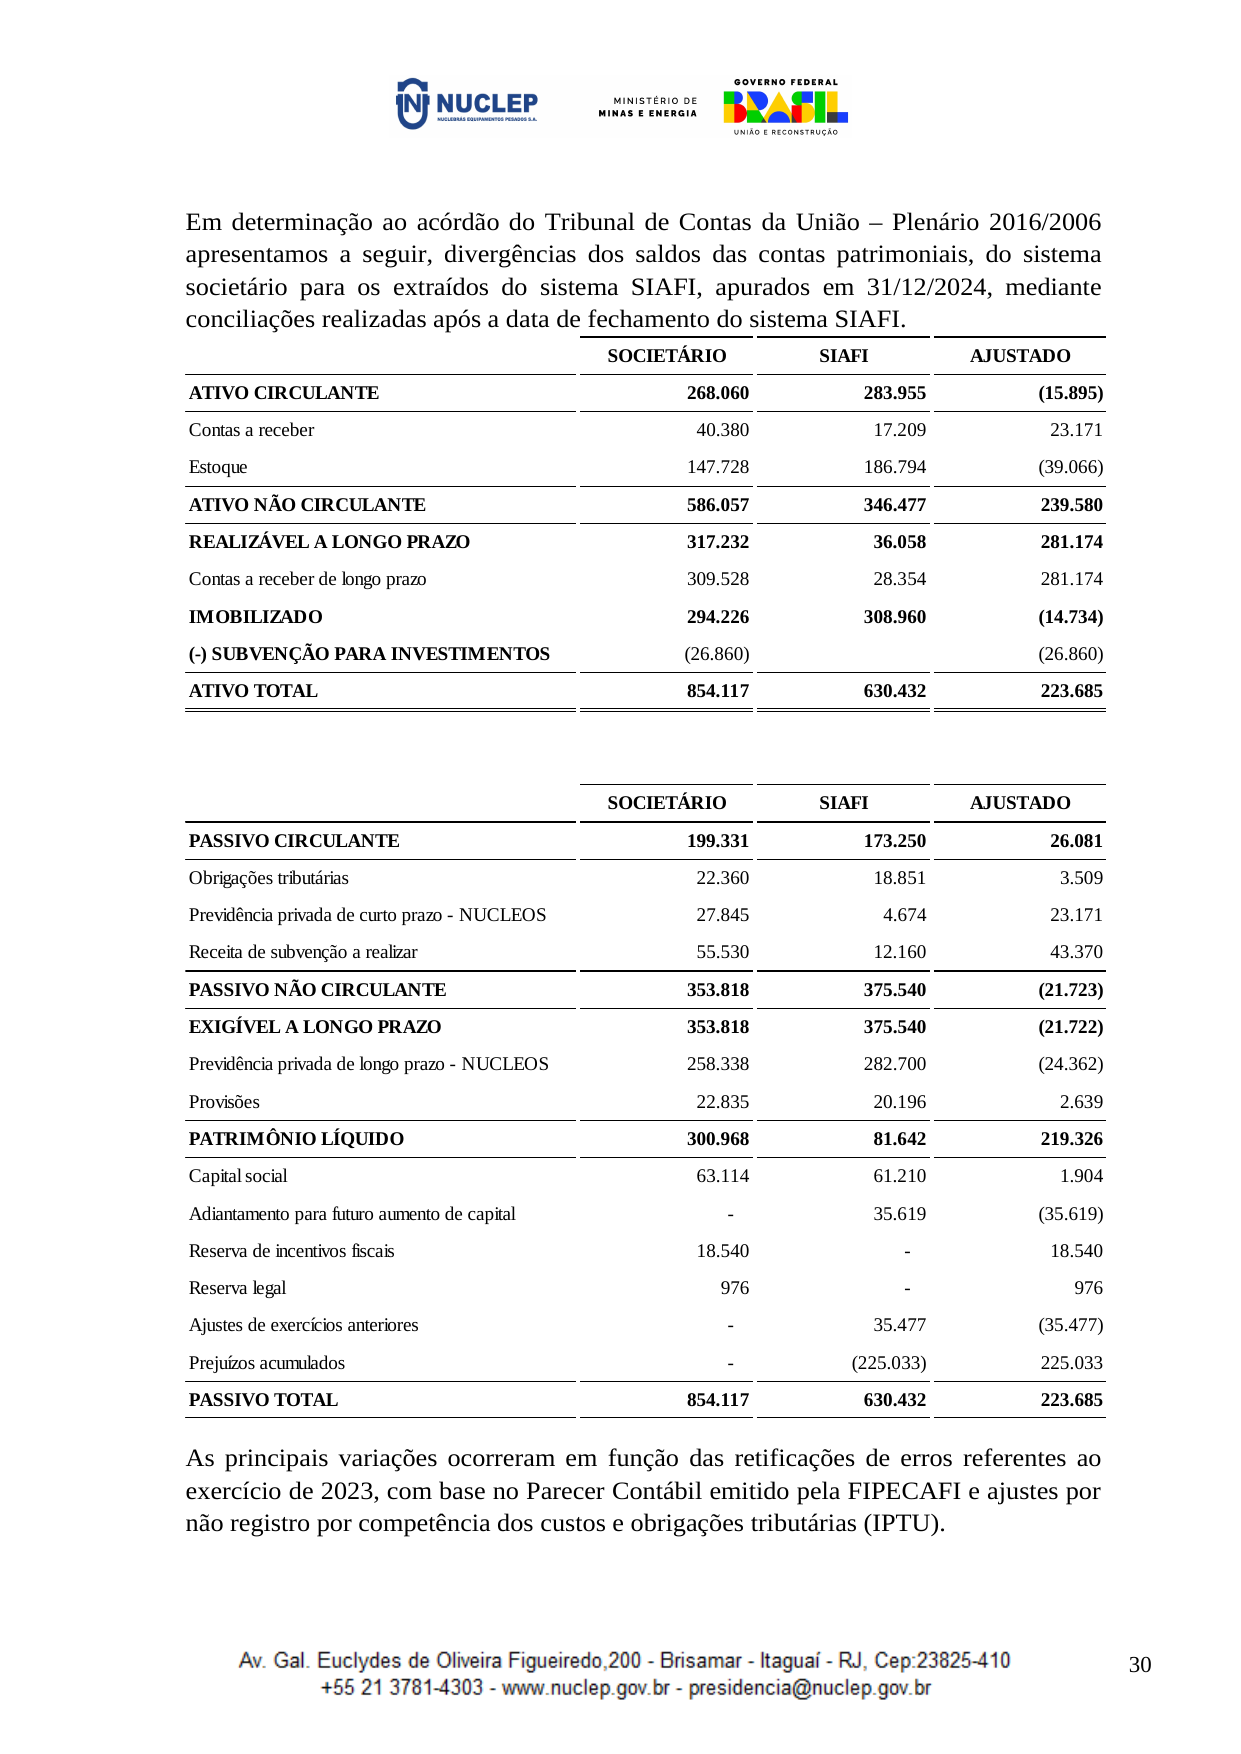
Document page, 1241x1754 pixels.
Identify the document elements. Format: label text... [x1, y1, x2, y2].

text As principais variações ocorreram em função das retificações de erros referentes ao exercício de 2023, com base no Parecer Contábil emitido pela FIPECAFI e ajustes por não registro por competência dos custos e obrigações tributárias (IPTU). [185, 1443, 1103, 1537]
picture [388, 75, 852, 138]
picture [230, 1650, 1022, 1703]
text Em determinação ao acórdão do Tribunal de Contas da União – Plenário 2016/2006 apresentamos a seguir, divergências dos saldos das contas patrimoniais, do sistema societário para os extraídos do sistema SIAFI, apurados em 31/12/2024, mediante conciliações realizadas após a data de fechamento do sistema SIAFI. [185, 207, 1103, 333]
